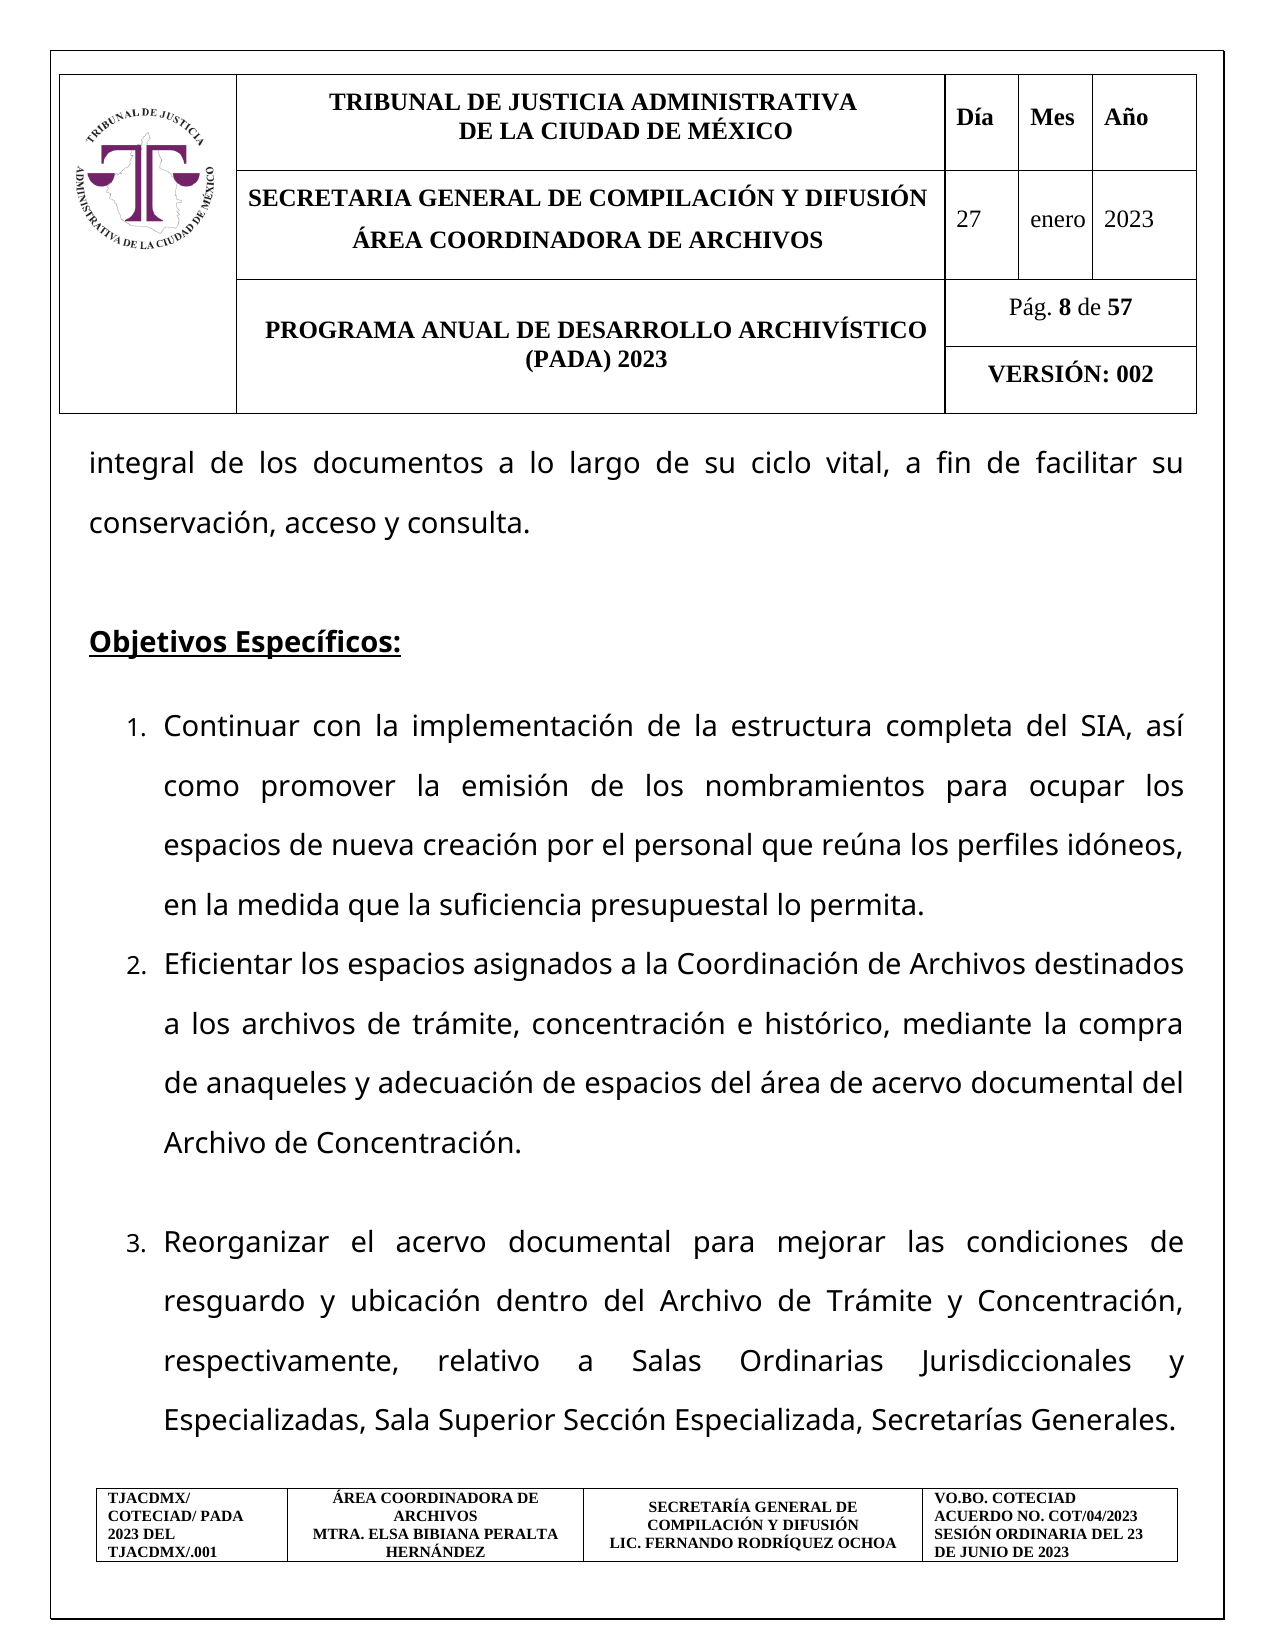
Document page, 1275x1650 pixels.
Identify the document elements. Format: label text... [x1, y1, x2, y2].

list Reorganizar el acervo documental para mejorar las condiciones de resguardo y ubicación dentro del Archivo de Trámite y Concentración, respectivamente, relativo a Salas Ordinarias Jurisdiccionales y Especializadas, Sala Superior Sección Especializada, Secretarías Generales. [126, 1221, 1185, 1439]
text Objetivos Específicos: [89, 621, 1185, 661]
list Continuar con la implementación de la estructura completa del SIA, así como promover la emisión de los nombramientos para ocupar los espacios de nueva creación por el personal que reúna los perfiles idóneos, en la medida que la suficiencia presupuestal lo permita. [126, 706, 1185, 924]
list Eficientar los espacios asignados a la Coordinación de Archivos destinados a los archivos de trámite, concentración e histórico, mediante la compra de anaqueles y adecuación de espacios del área de acervo documental del Archivo de Concentración. [126, 944, 1185, 1162]
picture [66, 103, 223, 254]
